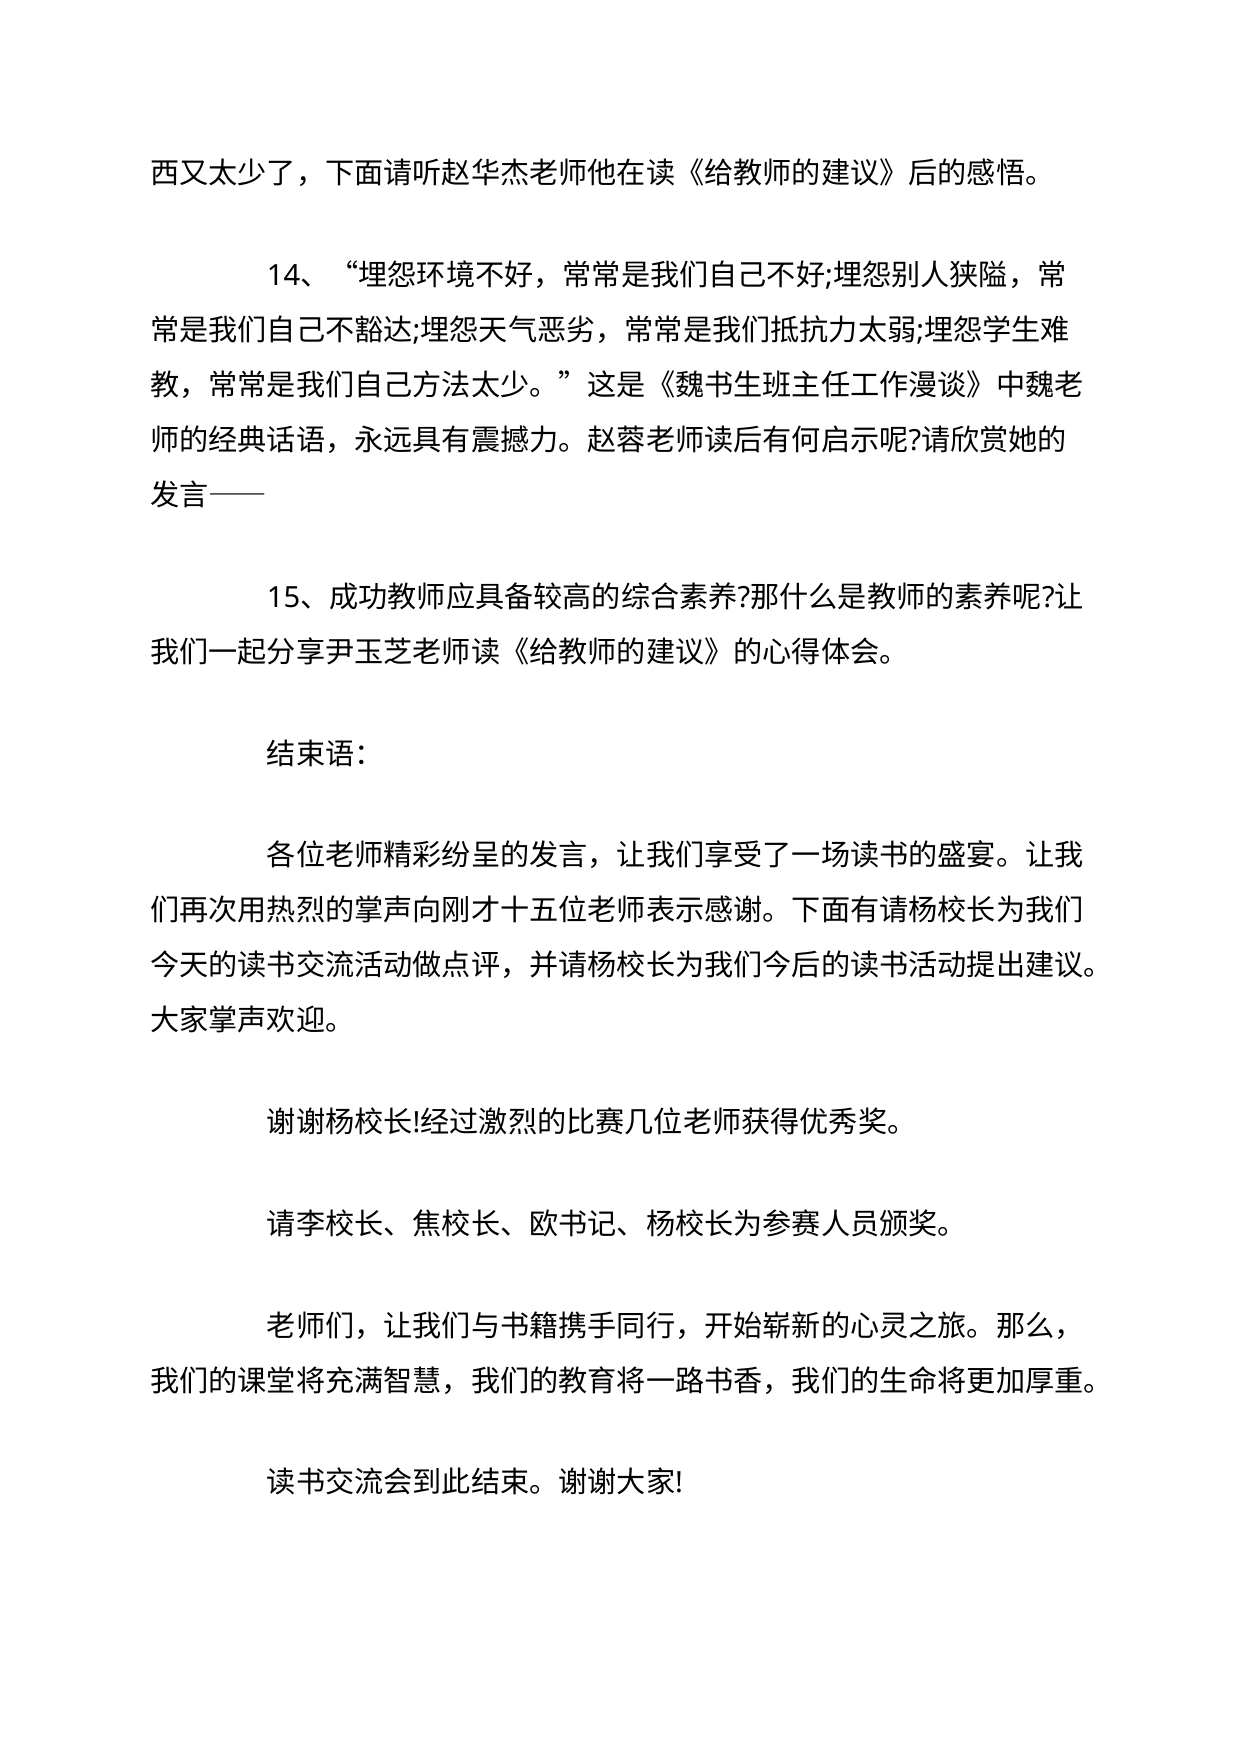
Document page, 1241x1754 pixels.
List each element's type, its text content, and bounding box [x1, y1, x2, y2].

text 老师们，让我们与书籍携手同行，开始崭新的心灵之旅。那么，我们的课堂将充满智慧，我们的教育将一路书香，我们的生命将更加厚重。 [150, 1302, 1090, 1399]
text 15、成功教师应具备较高的综合素养?那什么是教师的素养呢?让我们一起分享尹玉芝老师读《给教师的建议》的心得体会。 [150, 573, 1090, 671]
text 各位老师精彩纷呈的发言，让我们享受了一场读书的盛宴。让我们再次用热烈的掌声向刚才十五位老师表示感谢。下面有请杨校长为我们今天的读书交流活动做点评，并请杨校长为我们今后的读书活动提出建议。大家掌声欢迎。 [150, 832, 1090, 1039]
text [150, 150, 1090, 192]
text 结束语： [150, 730, 1090, 772]
text 14、“埋怨环境不好，常常是我们自己不好;埋怨别人狭隘，常常是我们自己不豁达;埋怨天气恶劣，常常是我们抵抗力太弱;埋怨学生难教，常常是我们自己方法太少。”这是《魏书生班主任工作漫谈》中魏老师的经典话语，永远具有震撼力。赵蓉老师读后有何启示呢?请欣赏她的发言—— [150, 252, 1090, 514]
text 请李校长、焦校长、欧书记、杨校长为参赛人员颁奖。 [150, 1200, 1090, 1243]
text 谢谢杨校长!经过激烈的比赛几位老师获得优秀奖。 [150, 1098, 1090, 1141]
text 读书交流会到此结束。谢谢大家! [150, 1459, 1090, 1501]
